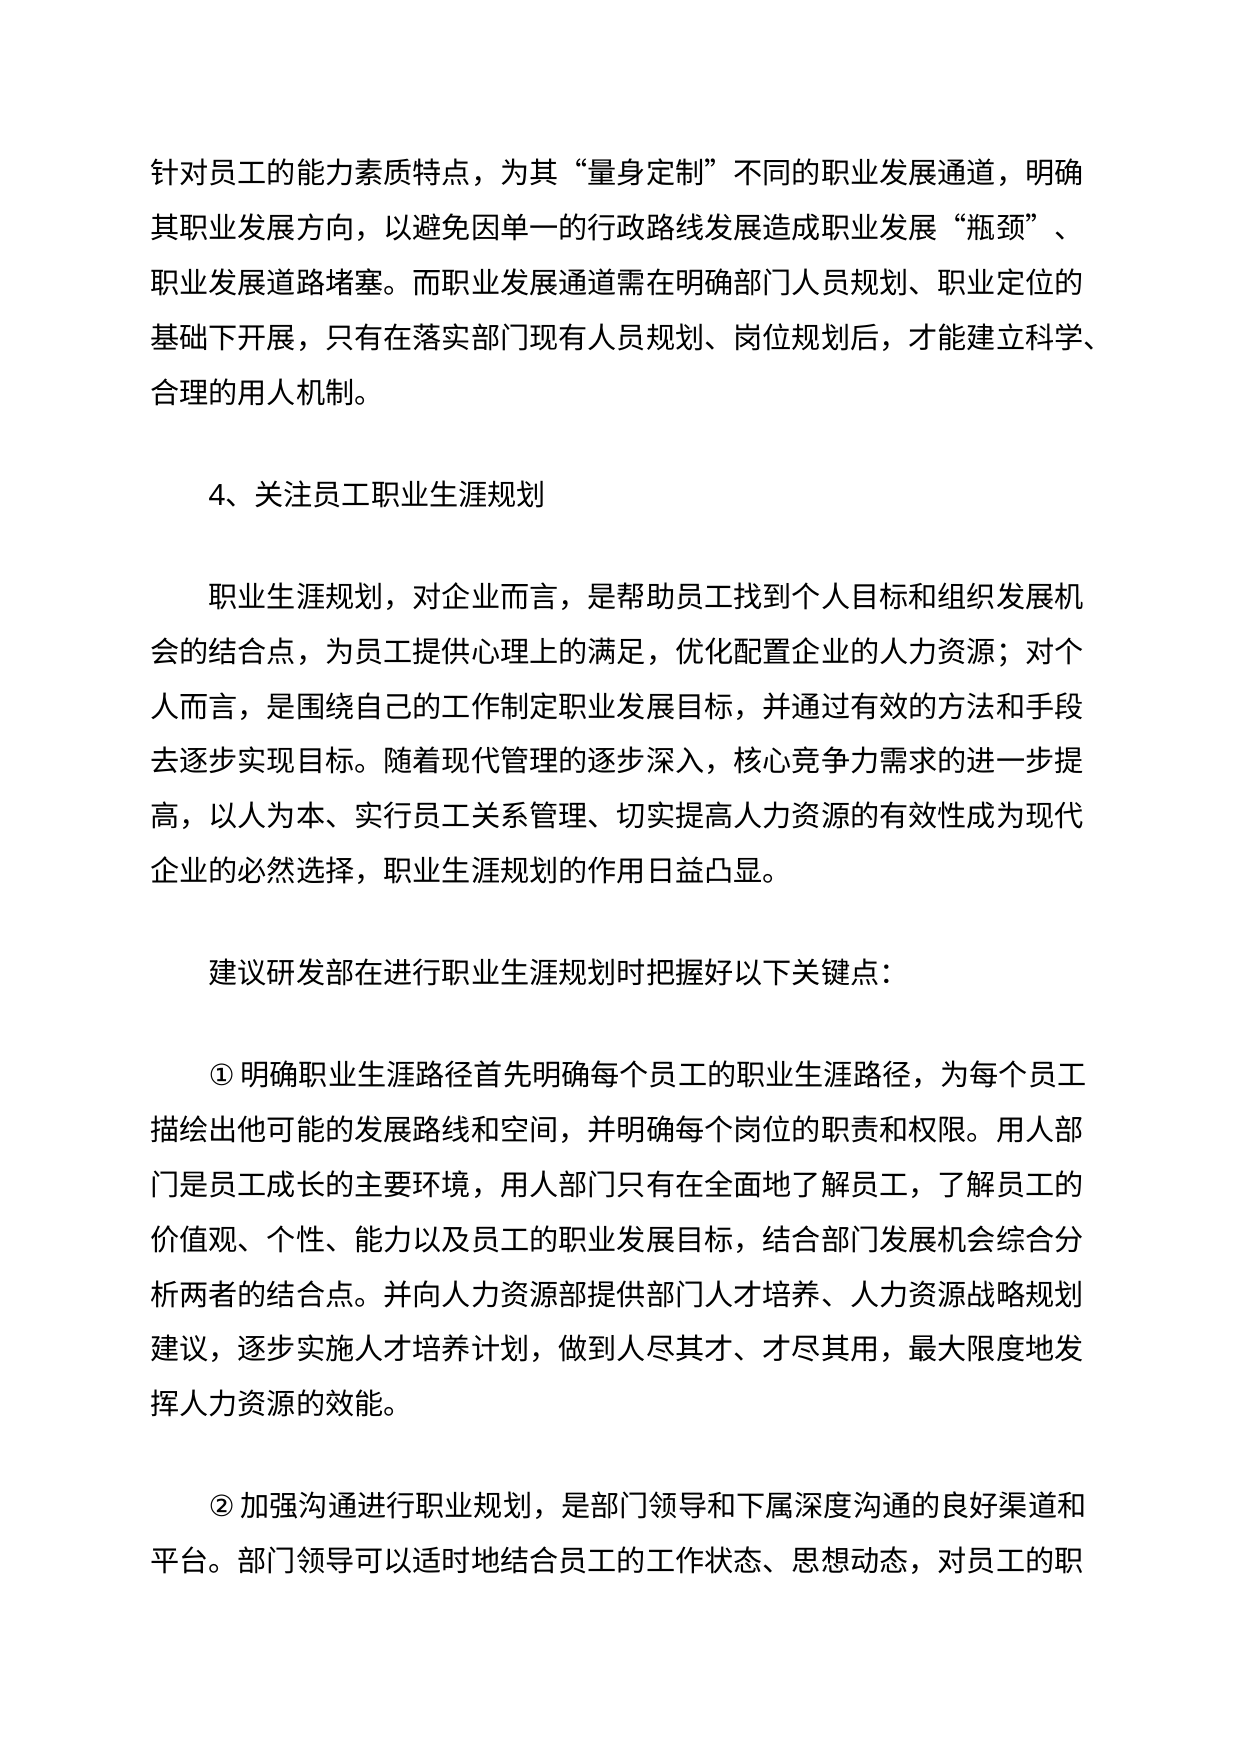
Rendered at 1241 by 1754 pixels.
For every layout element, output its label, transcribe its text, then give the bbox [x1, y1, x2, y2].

text ①明确职业生涯路径首先明确每个员工的职业生涯路径，为每个员工描绘出他可能的发展路线和空间，并明确每个岗位的职责和权限。用人部门是员工成长的主要环境，用人部门只有在全面地了解员工，了解员工的价值观、个性、能力以及员工的职业发展目标，结合部门发展机会综合分析两者的结合点。并向人力资源部提供部门人才培养、人力资源战略规划建议，逐步实施人才培养计划，做到人尽其才、才尽其用，最大限度地发挥人力资源的效能。 [150, 1051, 1090, 1423]
text 职业生涯规划，对企业而言，是帮助员工找到个人目标和组织发展机会的结合点，为员工提供心理上的满足，优化配置企业的人力资源；对个人而言，是围绕自己的工作制定职业发展目标，并通过有效的方法和手段去逐步实现目标。随着现代管理的逐步深入，核心竞争力需求的进一步提高，以人为本、实行员工关系管理、切实提高人力资源的有效性成为现代企业的必然选择，职业生涯规划的作用日益凸显。 [150, 573, 1090, 890]
text 4、关注员工职业生涯规划 [150, 471, 1090, 514]
text 建议研发部在进行职业生涯规划时把握好以下关键点： [150, 949, 1090, 992]
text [150, 1483, 1090, 1580]
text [150, 150, 1090, 412]
